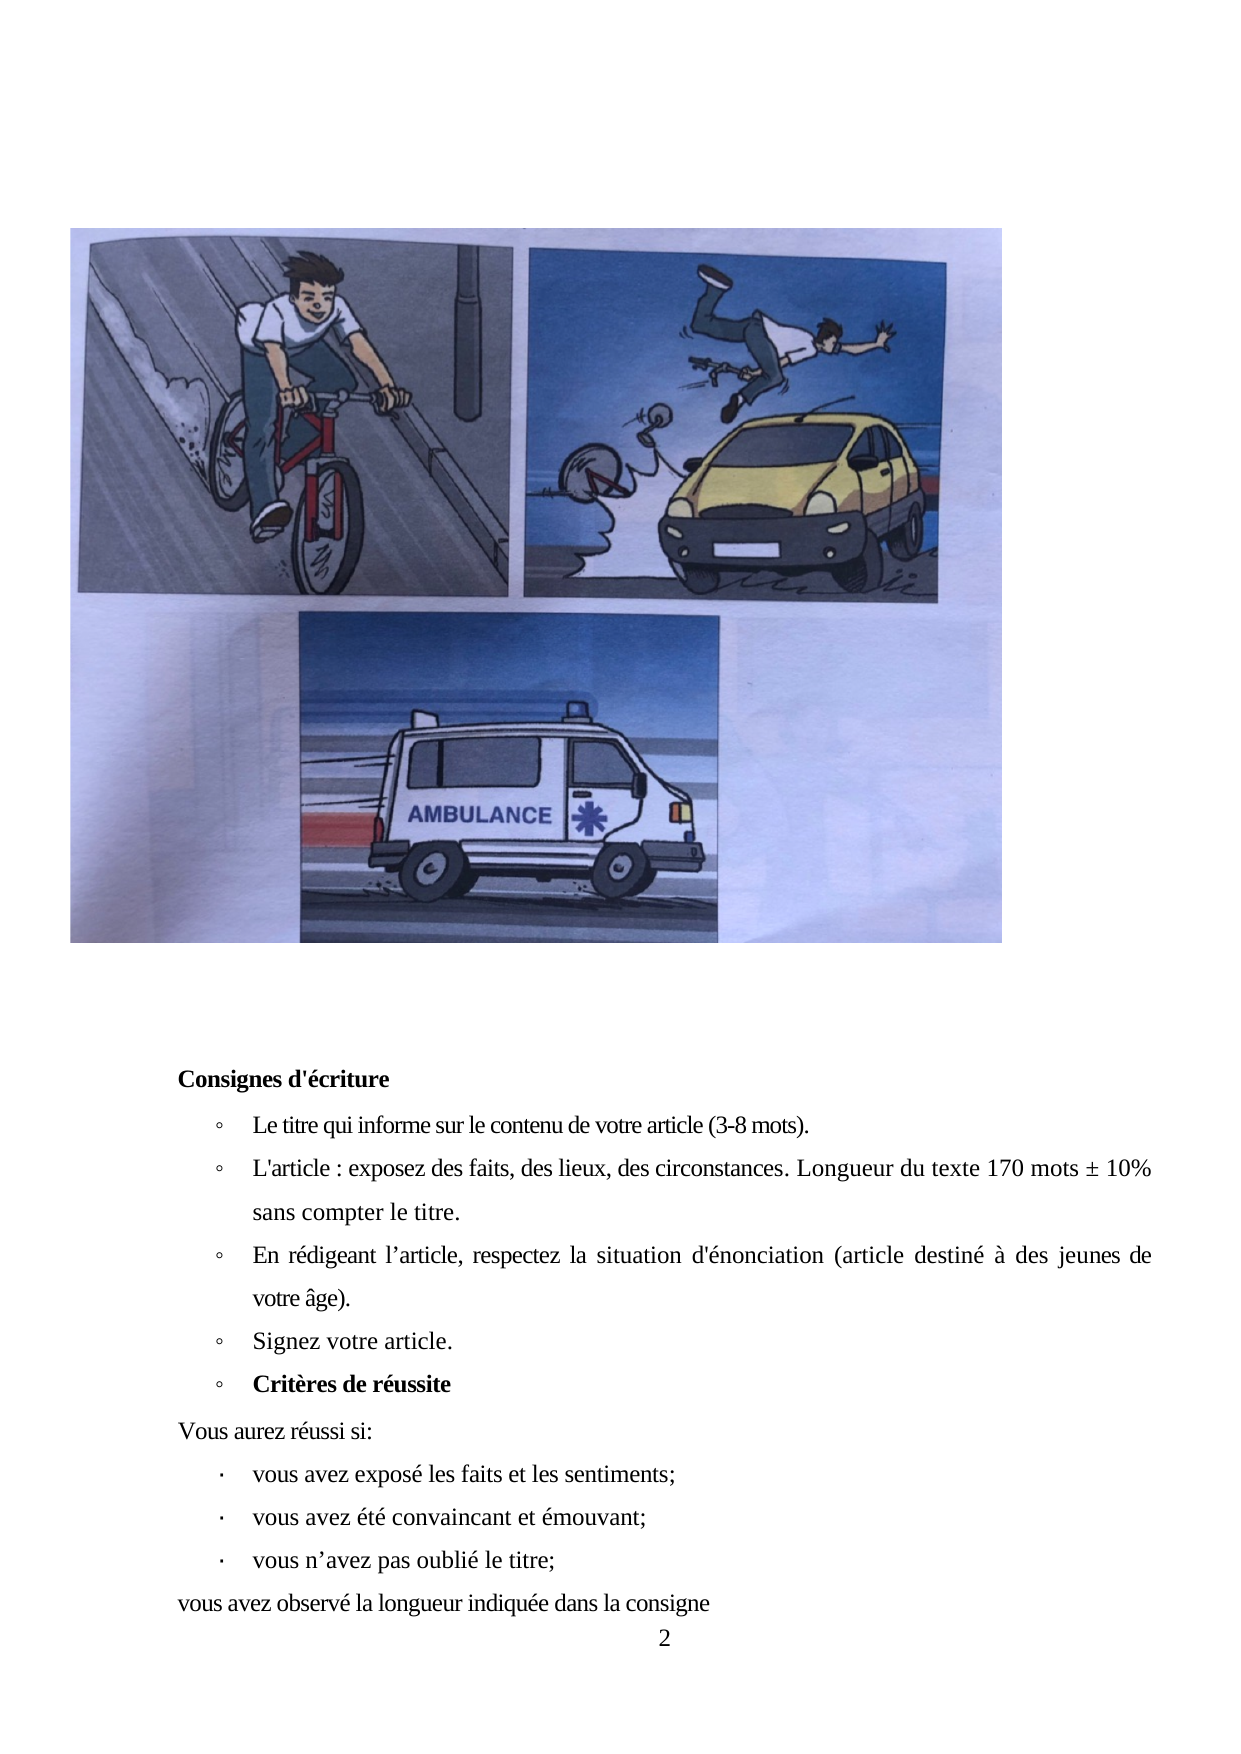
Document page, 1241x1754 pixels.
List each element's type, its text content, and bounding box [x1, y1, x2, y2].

text Consignes d'écriture [177, 1064, 1152, 1093]
list vous n’avez pas oublié le titre; [215, 1545, 1152, 1574]
list Critères de réussite [215, 1369, 1152, 1398]
list vous avez été convaincant et émouvant; [215, 1502, 1152, 1531]
list vous avez exposé les faits et les sentiments; [215, 1459, 1152, 1488]
text Vous aurez réussi si: [178, 1416, 1152, 1444]
list Signez votre article. [215, 1326, 1152, 1355]
list L'article : exposez des faits, des lieux, des circonstances. Longueur du texte 170 mots ± 10% sans compter le titre. [215, 1153, 1152, 1225]
list En rédigeant l’article, respectez la situation d'énonciation (article destiné à des jeunes de votre âge). [215, 1240, 1152, 1312]
picture [70, 228, 1002, 943]
text vous avez observé la longueur indiquée dans la consigne [177, 1588, 1152, 1617]
list Le titre qui informe sur le contenu de votre article (3-8 mots). [215, 1110, 1152, 1139]
